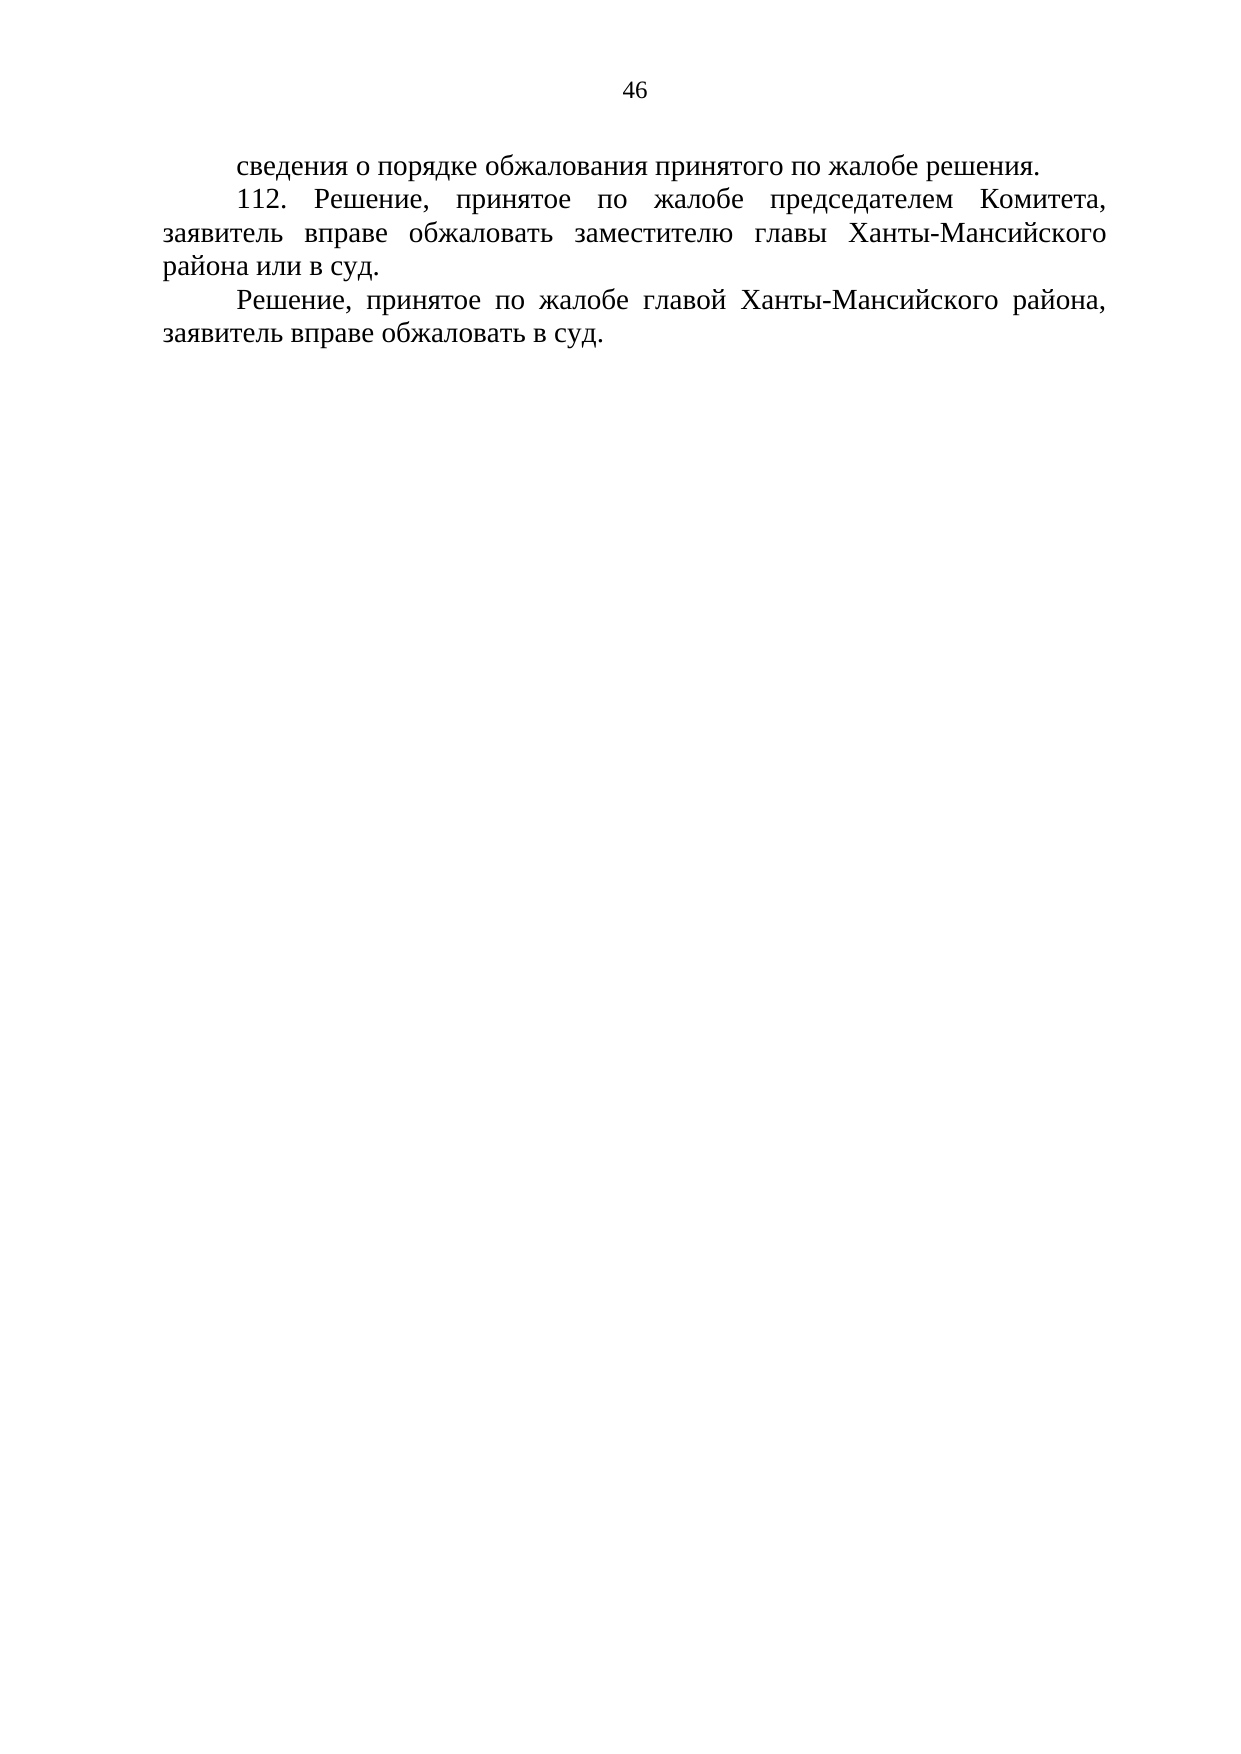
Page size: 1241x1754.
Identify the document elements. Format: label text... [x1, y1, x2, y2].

text сведения о порядке обжалования принятого по жалобе решения. [162, 148, 1107, 181]
text 112. Решение, принятое по жалобе председателем Комитета, заявитель вправе обжаловать заместителю главы Ханты-Мансийского района или в суд. [162, 181, 1107, 282]
text Решение, принятое по жалобе главой Ханты-Мансийского района, заявитель вправе обжаловать в суд. [162, 282, 1107, 349]
